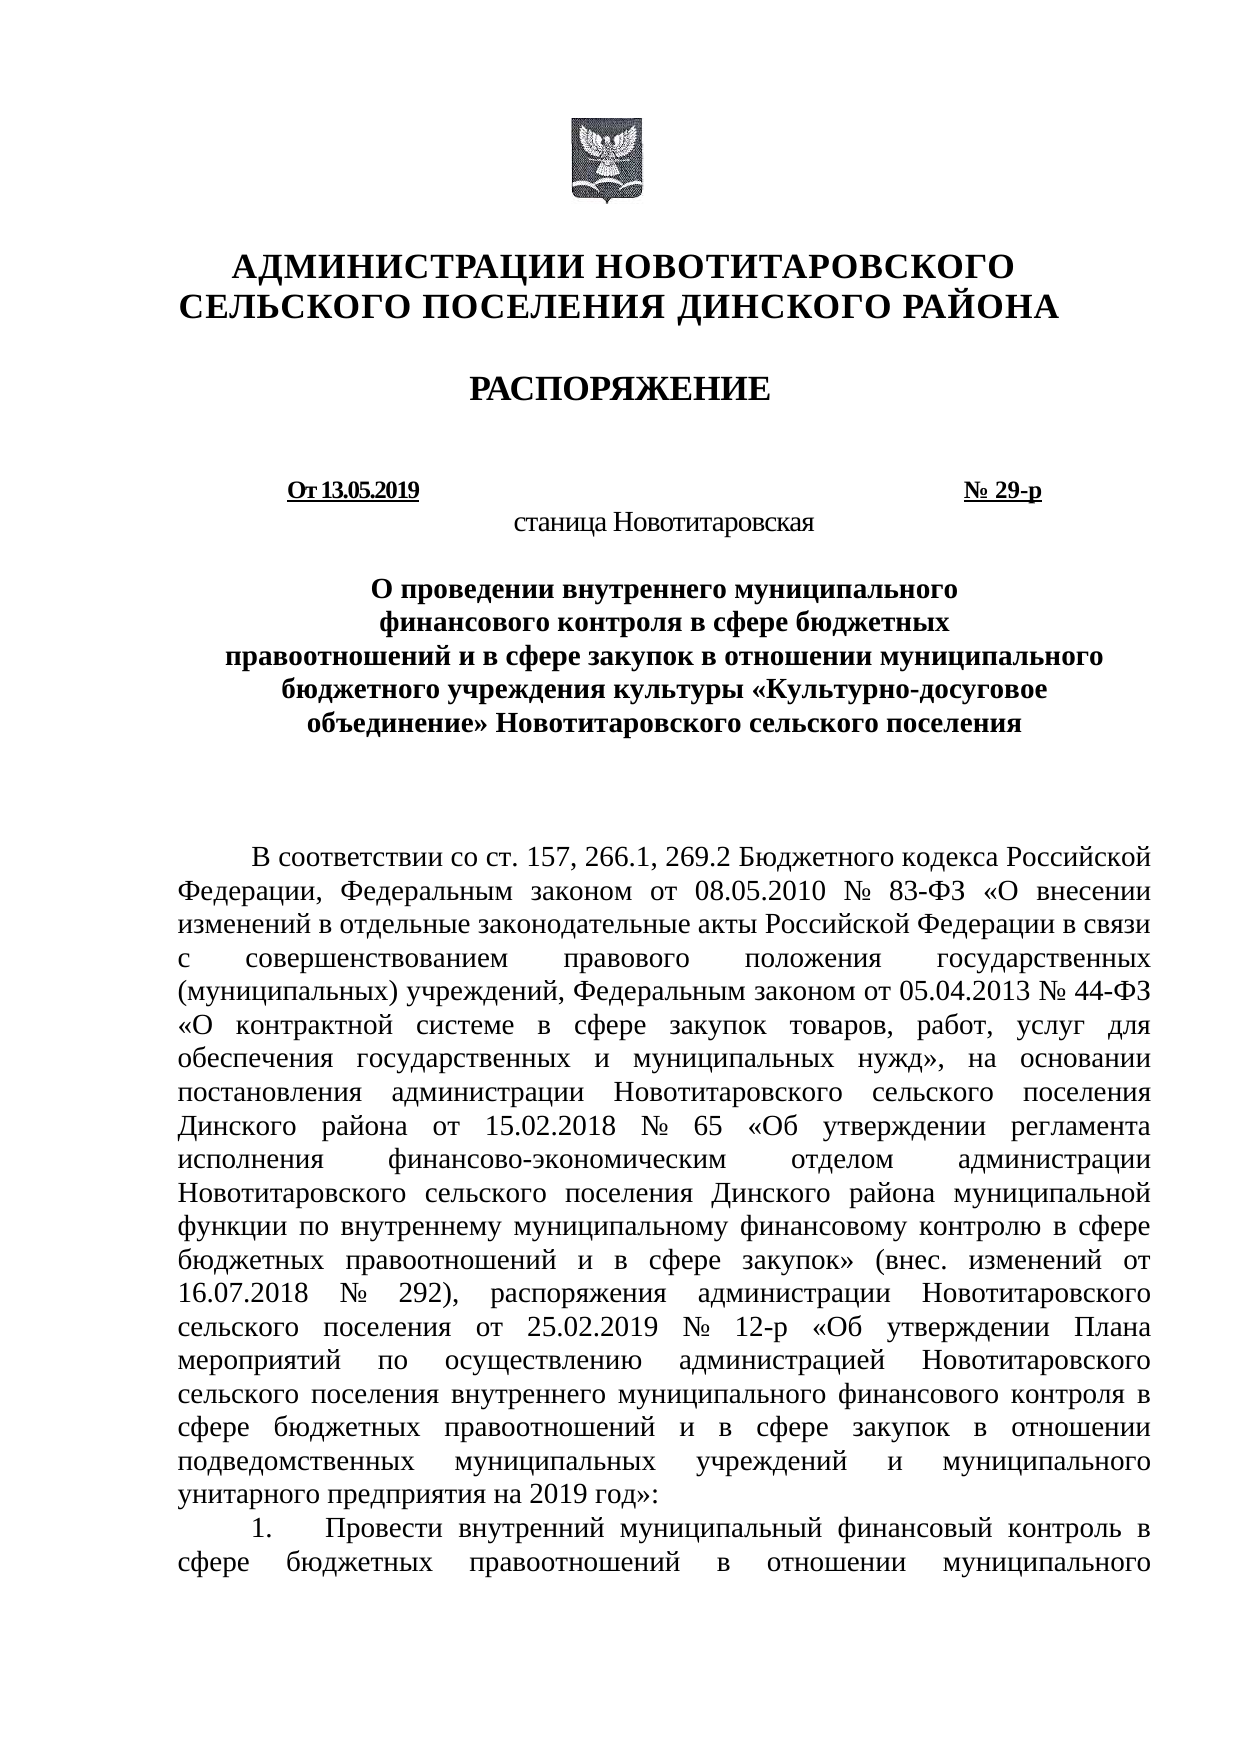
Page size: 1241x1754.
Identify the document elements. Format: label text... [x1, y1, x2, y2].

text О проведении внутреннего муниципального [177, 571, 1152, 604]
text объединение» Новотитаровского сельского поселения [177, 705, 1152, 739]
text РАСПОРЯЖЕНИЕ [177, 367, 821, 408]
text станица Новотитаровская [177, 504, 1152, 537]
text бюджетного учреждения культуры «Культурно-досуговое [177, 672, 1152, 705]
picture [571, 118, 644, 204]
text финансового контроля в сфере бюджетных [177, 604, 1152, 638]
text СЕЛЬСКОГО ПОСЕЛЕНИЯ ДИНСКОГО РАЙОНА [27, 286, 1152, 327]
text В соответствии со ст. 157, 266.1, 269.2 Бюджетного кодекса Российской Федерации, Федеральным законом от 08.05.2010 № 83-ФЗ «О внесении изменений в отдельные законодательные акты Российской Федерации в связи с совершенствованием правового положения государственных (муниципальных) учреждений, Федеральным законом от 05.04.2013 № 44-ФЗ «О контрактной системе в сфере закупок товаров, работ, услуг для обеспечения государственных и муниципальных нужд», на основании постановления администрации Новотитаровского сельского поселения Динского района от 15.02.2018 № 65 «Об утверждении регламента исполнения финансово-экономическим отделом администрации Новотитаровского сельского поселения Динского района муниципальной функции по внутреннему муниципальному финансовому контролю в сфере бюджетных правоотношений и в сфере закупок» (внес. изменений от 16.07.2018 № 292), распоряжения администрации Новотитаровского сельского поселения от 25.02.2019 № 12-р «Об утверждении Плана мероприятий по осуществлению администрацией Новотитаровского сельского поселения внутреннего муниципального финансового контроля в сфере бюджетных правоотношений и в сфере закупок в отношении подведомственных муниципальных учреждений и муниципального унитарного предприятия на 2019 год»: [177, 839, 1152, 1510]
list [177, 1510, 1152, 1577]
text От 13.05.2019 № 29-р [177, 475, 1152, 504]
text АДМИНИСТРАЦИИ НОВОТИТАРОВСКОГО [27, 245, 1152, 286]
text правоотношений и в сфере закупок в отношении муниципального [177, 638, 1152, 672]
